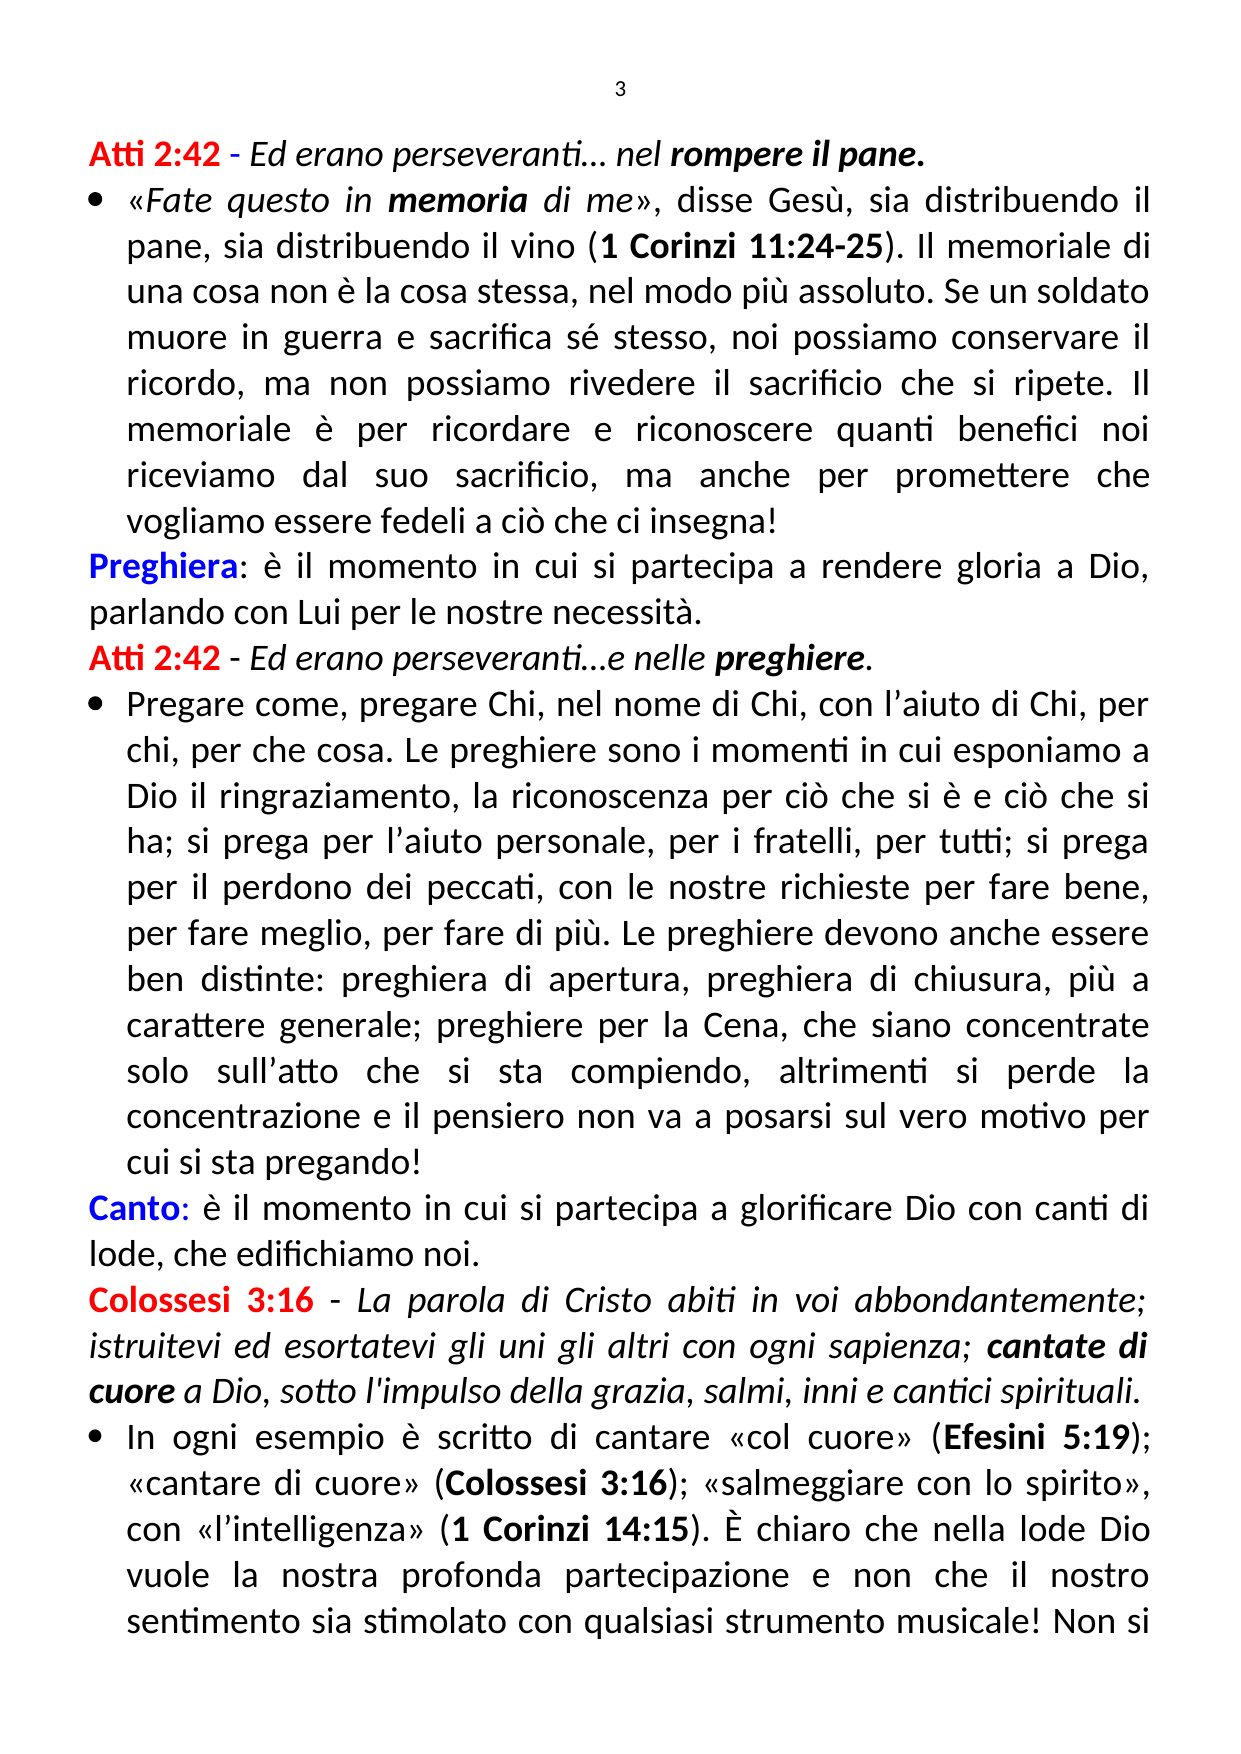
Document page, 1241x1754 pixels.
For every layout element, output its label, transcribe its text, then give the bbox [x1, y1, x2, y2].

list «Fate questo in memoria di me», disse Gesù, sia distribuendo il pane, sia distribuendo il vino (1 Corinzi 11:24-25). Il memoriale di una cosa non è la cosa stessa, nel modo più assoluto. Se un soldato muore in guerra e sacrifica sé stesso, noi possiamo conservare il ricordo, ma non possiamo rivedere il sacrificio che si ripete. Il memoriale è per ricordare e riconoscere quanti benefici noi riceviamo dal suo sacrificio, ma anche per promettere che vogliamo essere fedeli a ciò che ci insegna! [89, 176, 1152, 542]
text Canto: è il momento in cui si partecipa a glorificare Dio con canti di lode, che edifichiamo noi. [89, 1184, 1152, 1276]
text Colossesi 3:16 - La parola di Cristo abiti in voi abbondantemente; istruitevi ed esortatevi gli uni gli altri con ogni sapienza; cantate di cuore a Dio, sotto l'impulso della grazia, salmi, inni e cantici spirituali. [89, 1276, 1152, 1413]
text Atti 2:42 - Ed erano perseveranti… nel rompere il pane. [89, 130, 1152, 176]
text Preghiera: è il momento in cui si partecipa a rendere gloria a Dio, parlando con Lui per le nostre necessità. [89, 542, 1152, 634]
list Pregare come, pregare Chi, nel nome di Chi, con l’aiuto di Chi, per chi, per che cosa. Le preghiere sono i momenti in cui esponiamo a Dio il ringraziamento, la riconoscenza per ciò che si è e ciò che si ha; si prega per l’aiuto personale, per i fratelli, per tutti; si prega per il perdono dei peccati, con le nostre richieste per fare bene, per fare meglio, per fare di più. Le preghiere devono anche essere ben distinte: preghiera di apertura, preghiera di chiusura, più a carattere generale; preghiere per la Cena, che siano concentrate solo sull’atto che si sta compiendo, altrimenti si perde la concentrazione e il pensiero non va a posarsi sul vero motivo per cui si sta pregando! [89, 680, 1152, 1184]
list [89, 1413, 1152, 1642]
text Atti 2:42 - Ed erano perseveranti…e nelle preghiere. [89, 634, 1152, 680]
